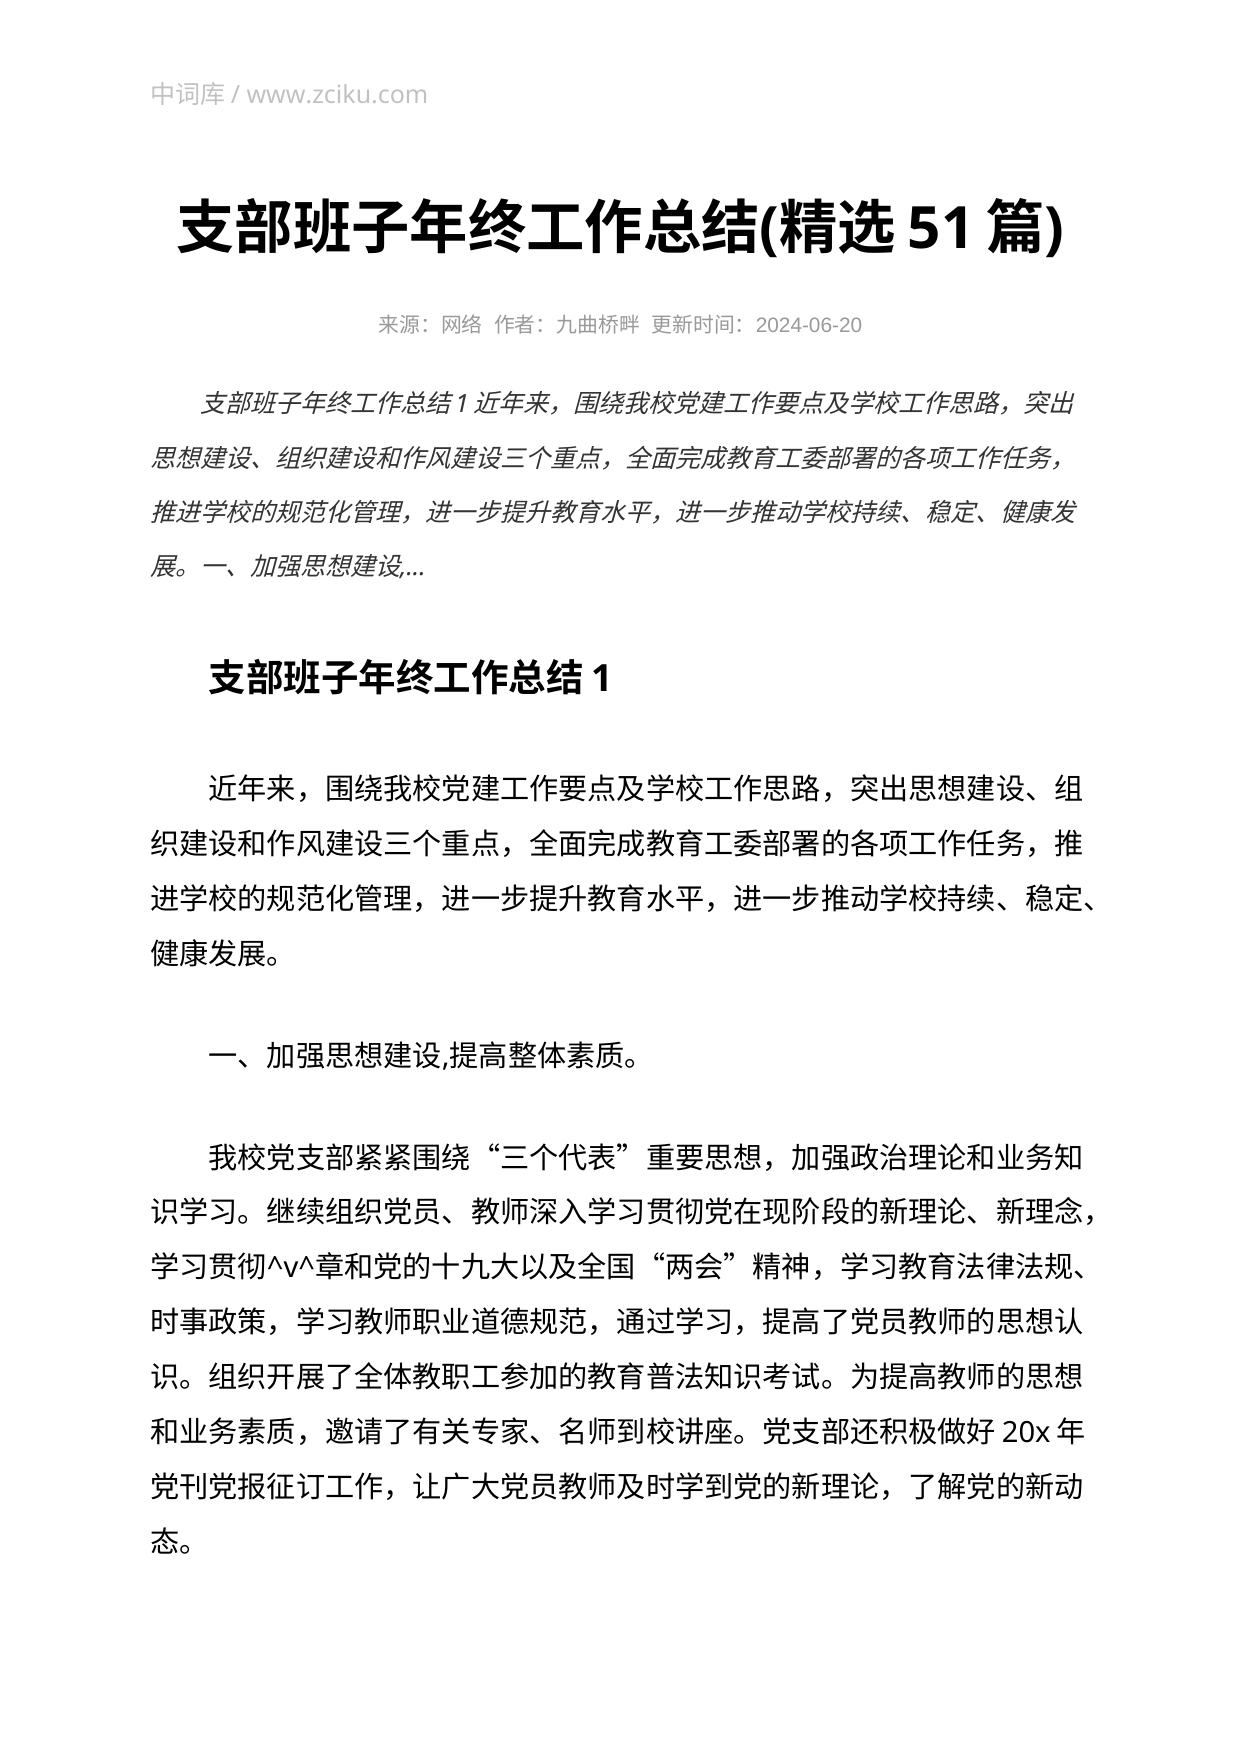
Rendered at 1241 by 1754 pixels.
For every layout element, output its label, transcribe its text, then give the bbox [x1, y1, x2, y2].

text 支部班子年终工作总结1 [150, 648, 1090, 703]
subtitle 支部班子年终工作总结(精选51篇) [150, 181, 1090, 266]
text 近年来，围绕我校党建工作要点及学校工作思路，突出思想建设、组织建设和作风建设三个重点，全面完成教育工委部署的各项工作任务，推进学校的规范化管理，进一步提升教育水平，进一步推动学校持续、稳定、健康发展。 [150, 766, 1090, 973]
text 一、加强思想建设,提高整体素质。 [150, 1032, 1090, 1074]
text 支部班子年终工作总结1近年来，围绕我校党建工作要点及学校工作思路，突出思想建设、组织建设和作风建设三个重点，全面完成教育工委部署的各项工作任务，推进学校的规范化管理，进一步提升教育水平，进一步推动学校持续、稳定、健康发展。一、加强思想建设,... [150, 384, 1090, 583]
text 来源：网络 作者：九曲桥畔 更新时间：2024-06-20 [150, 313, 1090, 337]
text 我校党支部紧紧围绕“三个代表”重要思想，加强政治理论和业务知识学习。继续组织党员、教师深入学习贯彻党在现阶段的新理论、新理念，学习贯彻^v^章和党的十九大以及全国“两会”精神，学习教育法律法规、时事政策，学习教师职业道德规范，通过学习，提高了党员教师的思想认识。组织开展了全体教职工参加的教育普法知识考试。为提高教师的思想和业务素质，邀请了有关专家、名师到校讲座。党支部还积极做好20x年党刊党报征订工作，让广大党员教师及时学到党的新理论，了解党的新动态。 [150, 1134, 1090, 1561]
